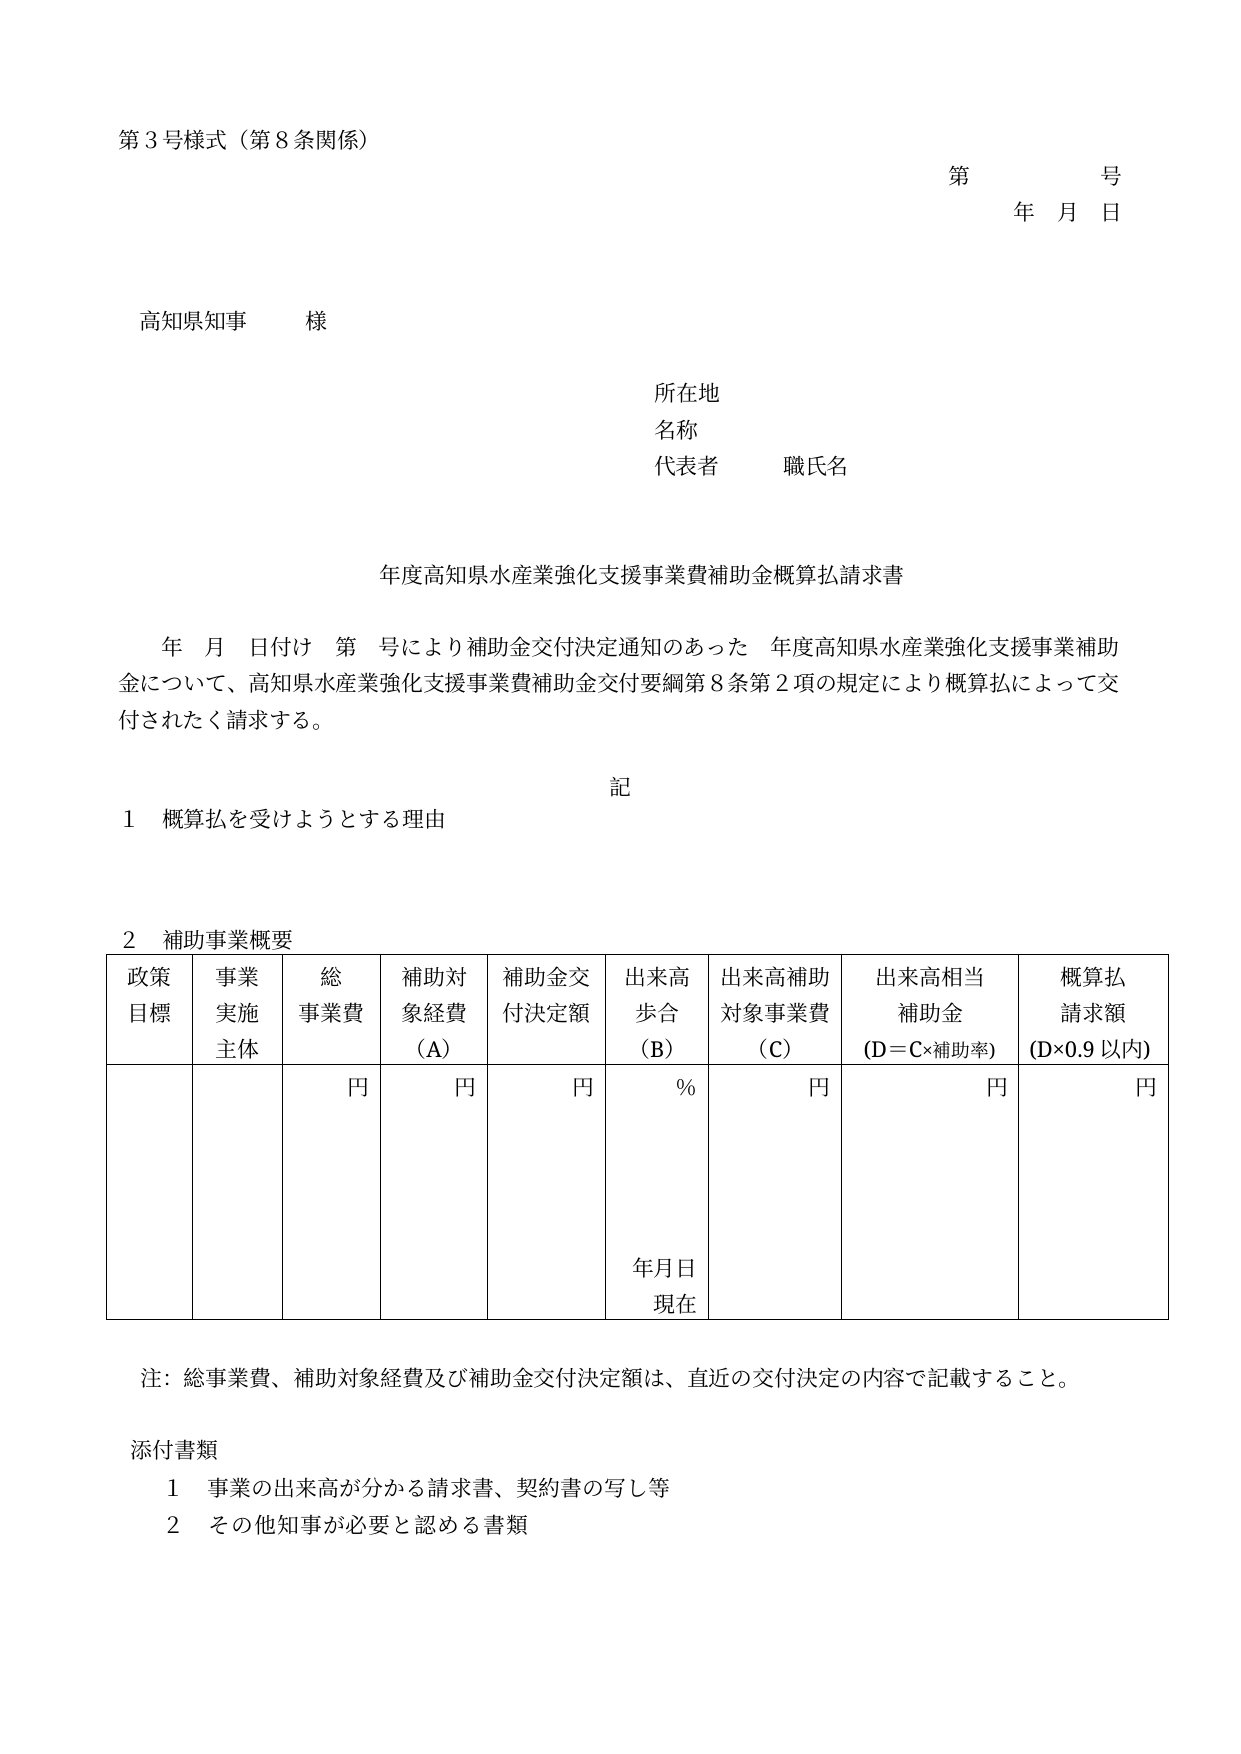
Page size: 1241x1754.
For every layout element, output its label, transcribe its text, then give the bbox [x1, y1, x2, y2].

text ２ 補助事業概要 [118, 923, 1122, 954]
table_header 出来高相当 補助金 (D＝C×補助率) [842, 955, 1018, 1064]
table_cell 円 [283, 1065, 380, 1319]
text 年度高知県水産業強化支援事業費補助金概算払請求書 [118, 553, 1122, 589]
subtitle 記 [118, 771, 1122, 802]
text 代表者 職氏名 [654, 444, 1122, 481]
table_header 事業 実施 主体 [193, 955, 282, 1064]
table_header 総 事業費 [283, 955, 380, 1064]
table_header 出来高歩合 （B） [606, 955, 708, 1064]
table_cell 円 [381, 1065, 487, 1319]
text 高知県知事 様 [118, 299, 1122, 336]
table_cell 円 [842, 1065, 1018, 1319]
table_cell 円 [1019, 1065, 1168, 1319]
table_header 補助対象経費 （A） [381, 955, 487, 1064]
text ２ その他知事が必要と認める書類 [118, 1504, 1122, 1540]
table_cell 円 [709, 1065, 841, 1319]
text 年 月 日 [118, 191, 1122, 227]
table_header 概算払 請求額 (D×0.9以内) [1019, 955, 1168, 1064]
text 第 号 [118, 154, 1122, 191]
text 注：総事業費、補助対象経費及び補助金交付決定額は、直近の交付決定の内容で記載すること。 [118, 1356, 1122, 1392]
text １ 事業の出来高が分かる請求書、契約書の写し等 [118, 1466, 1122, 1504]
table_header 補助金交付決定額 [488, 955, 605, 1064]
table_header 出来高補助対象事業費 （C） [709, 955, 841, 1064]
table_cell ％ 年月日 現在 [606, 1065, 708, 1319]
text 年 月 日付け 第 号により補助金交付決定通知のあった 年度高知県水産業強化支援事業補助金について、高知県水産業強化支援事業費補助金交付要綱第８条第２項の規定により概算払によって交付されたく請求する。 [118, 626, 1122, 734]
text 名称 [654, 408, 1122, 444]
text １ 概算払を受けようとする理由 [118, 802, 1122, 833]
text 添付書類 [118, 1429, 1122, 1466]
text 第３号様式（第８条関係） [118, 118, 1122, 154]
text 所在地 [654, 372, 1122, 408]
table_cell [193, 1065, 282, 1319]
table_cell 円 [488, 1065, 605, 1319]
table_header 政策目標 [107, 955, 192, 1064]
table_cell [107, 1065, 192, 1319]
